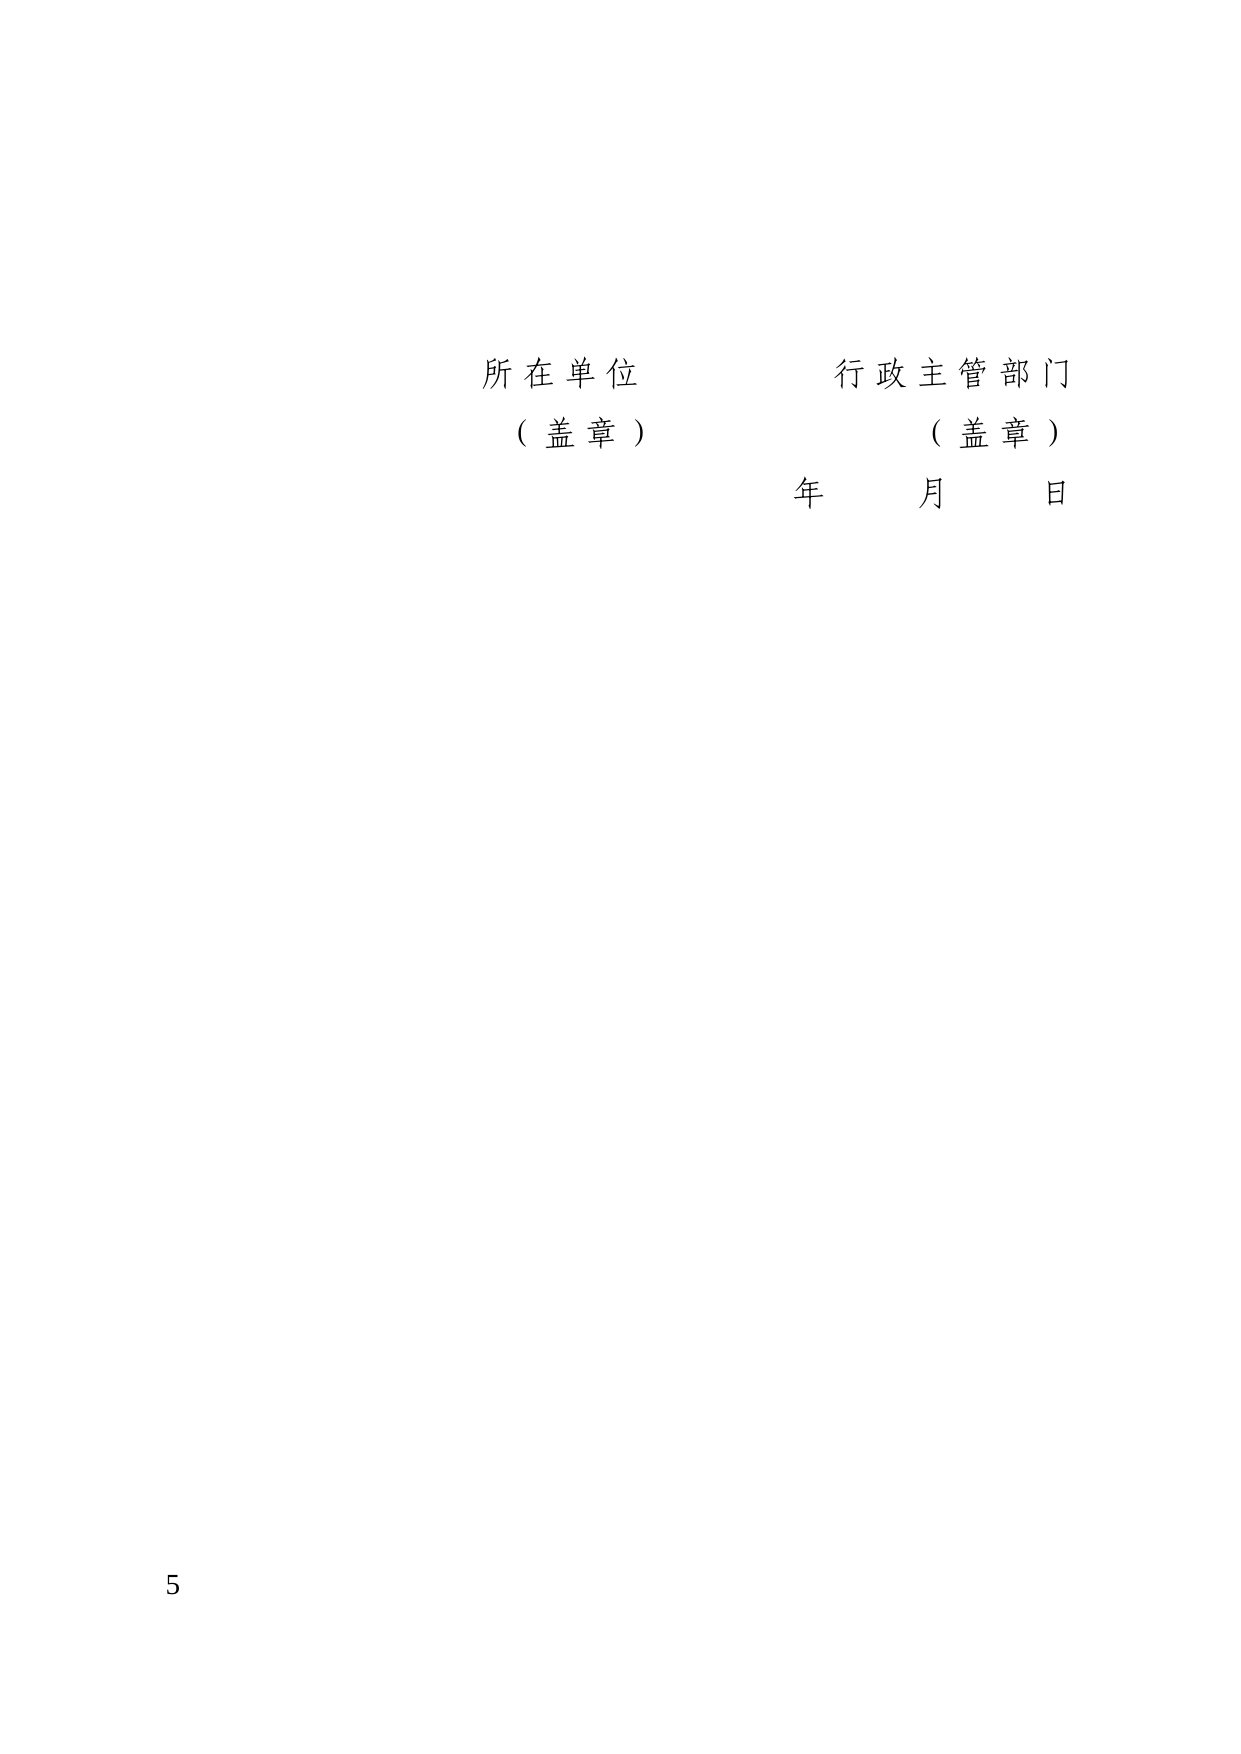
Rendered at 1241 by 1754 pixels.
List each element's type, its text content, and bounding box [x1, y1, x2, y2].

text 所在单位 行政主管部门 [170, 341, 1082, 401]
text （盖章） （盖章） [170, 401, 1082, 461]
text 年 月 日 [170, 461, 1082, 522]
